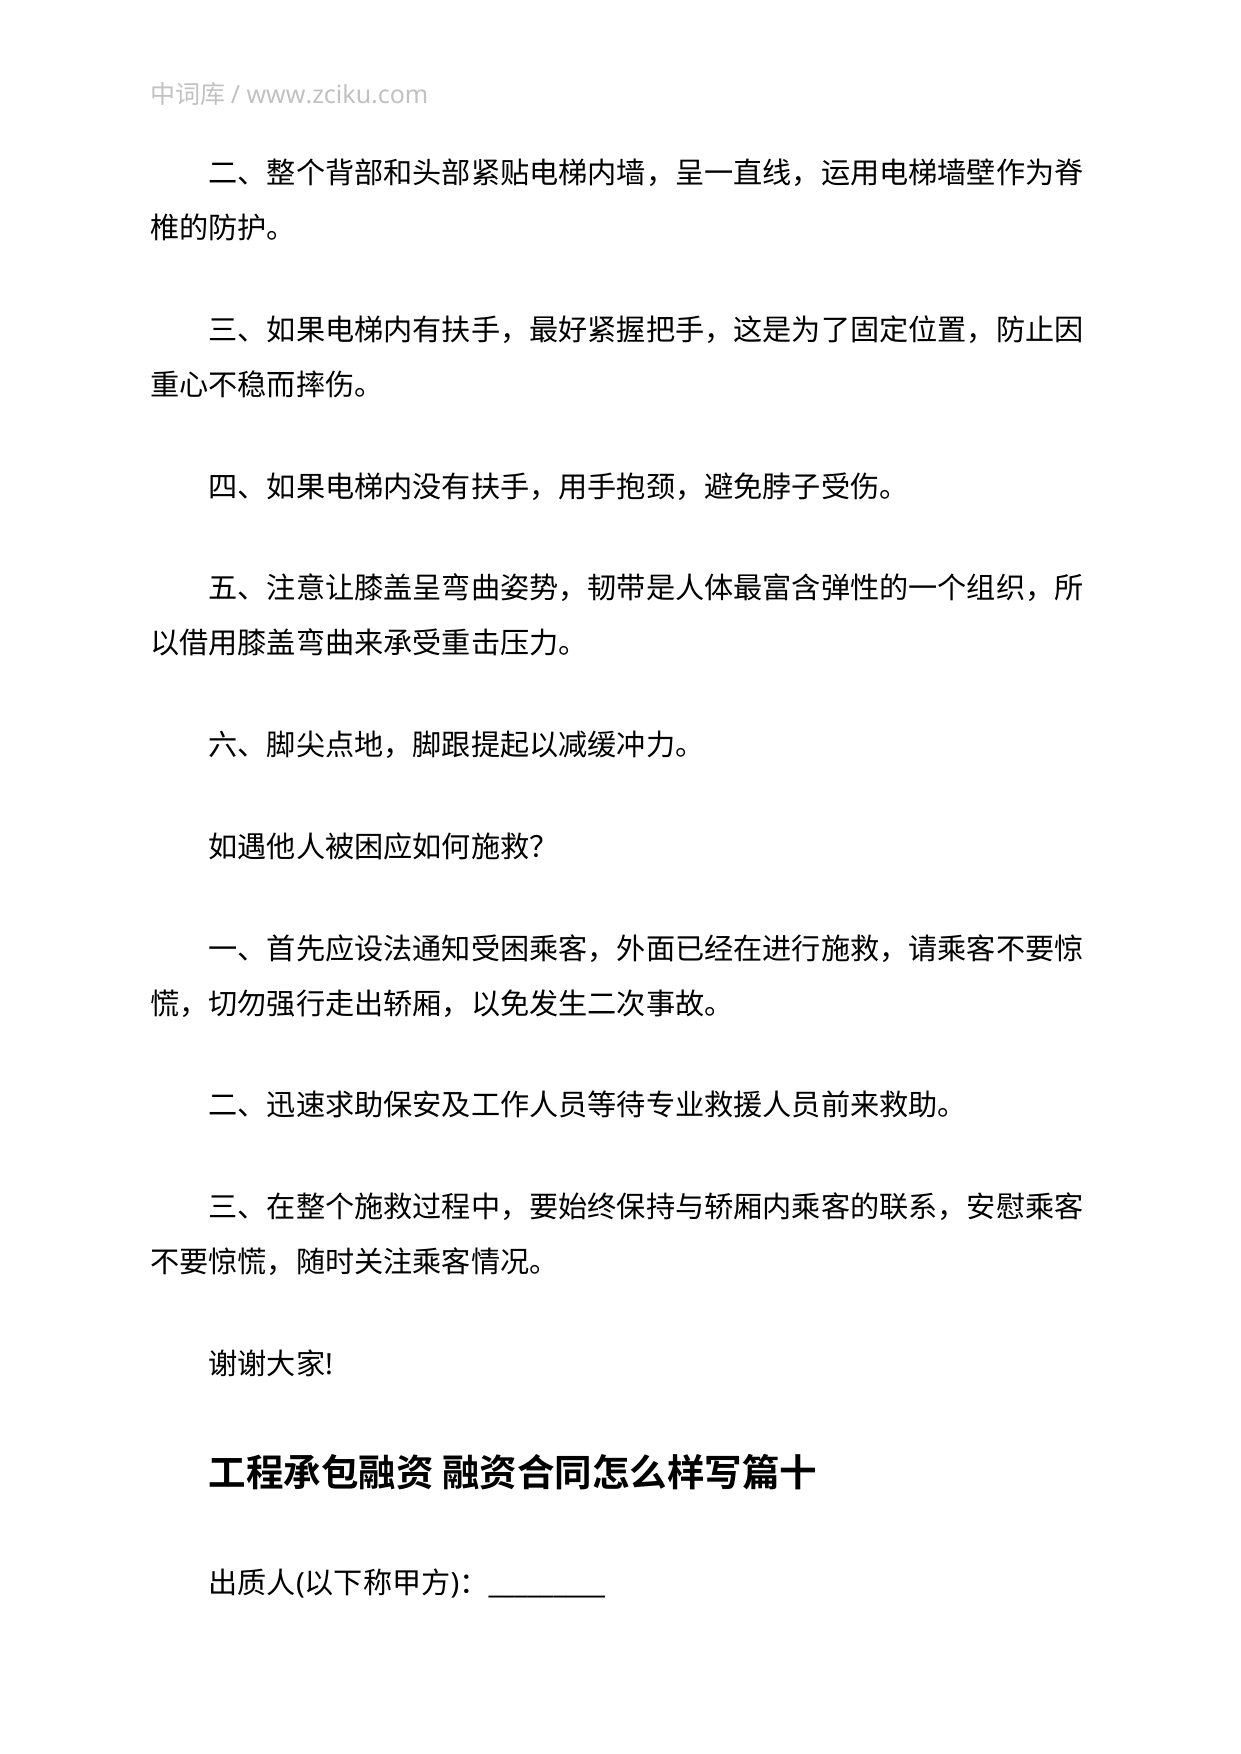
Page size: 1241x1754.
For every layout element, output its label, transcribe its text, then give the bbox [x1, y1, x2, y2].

text 六、脚尖点地，脚跟提起以减缓冲力。 [150, 722, 1090, 764]
text 三、如果电梯内有扶手，最好紧握把手，这是为了固定位置，防止因重心不稳而摔伤。 [150, 307, 1090, 404]
text 一、首先应设法通知受困乘客，外面已经在进行施救，请乘客不要惊慌，切勿强行走出轿厢，以免发生二次事故。 [150, 925, 1090, 1022]
text 如遇他人被困应如何施救？ [150, 823, 1090, 866]
text 出质人(以下称甲方)：_________ [150, 1560, 1090, 1602]
text 二、整个背部和头部紧贴电梯内墙，呈一直线，运用电梯墙壁作为脊椎的防护。 [150, 150, 1090, 247]
text 谢谢大家! [150, 1340, 1090, 1383]
text 三、在整个施救过程中，要始终保持与轿厢内乘客的联系，安慰乘客不要惊慌，随时关注乘客情况。 [150, 1184, 1090, 1281]
text 五、注意让膝盖呈弯曲姿势，韧带是人体最富含弹性的一个组织，所以借用膝盖弯曲来承受重击压力。 [150, 565, 1090, 662]
text 工程承包融资 融资合同怎么样写篇十 [150, 1442, 1090, 1497]
text 四、如果电梯内没有扶手，用手抱颈，避免脖子受伤。 [150, 463, 1090, 506]
text 二、迅速求助保安及工作人员等待专业救援人员前来救助。 [150, 1082, 1090, 1124]
